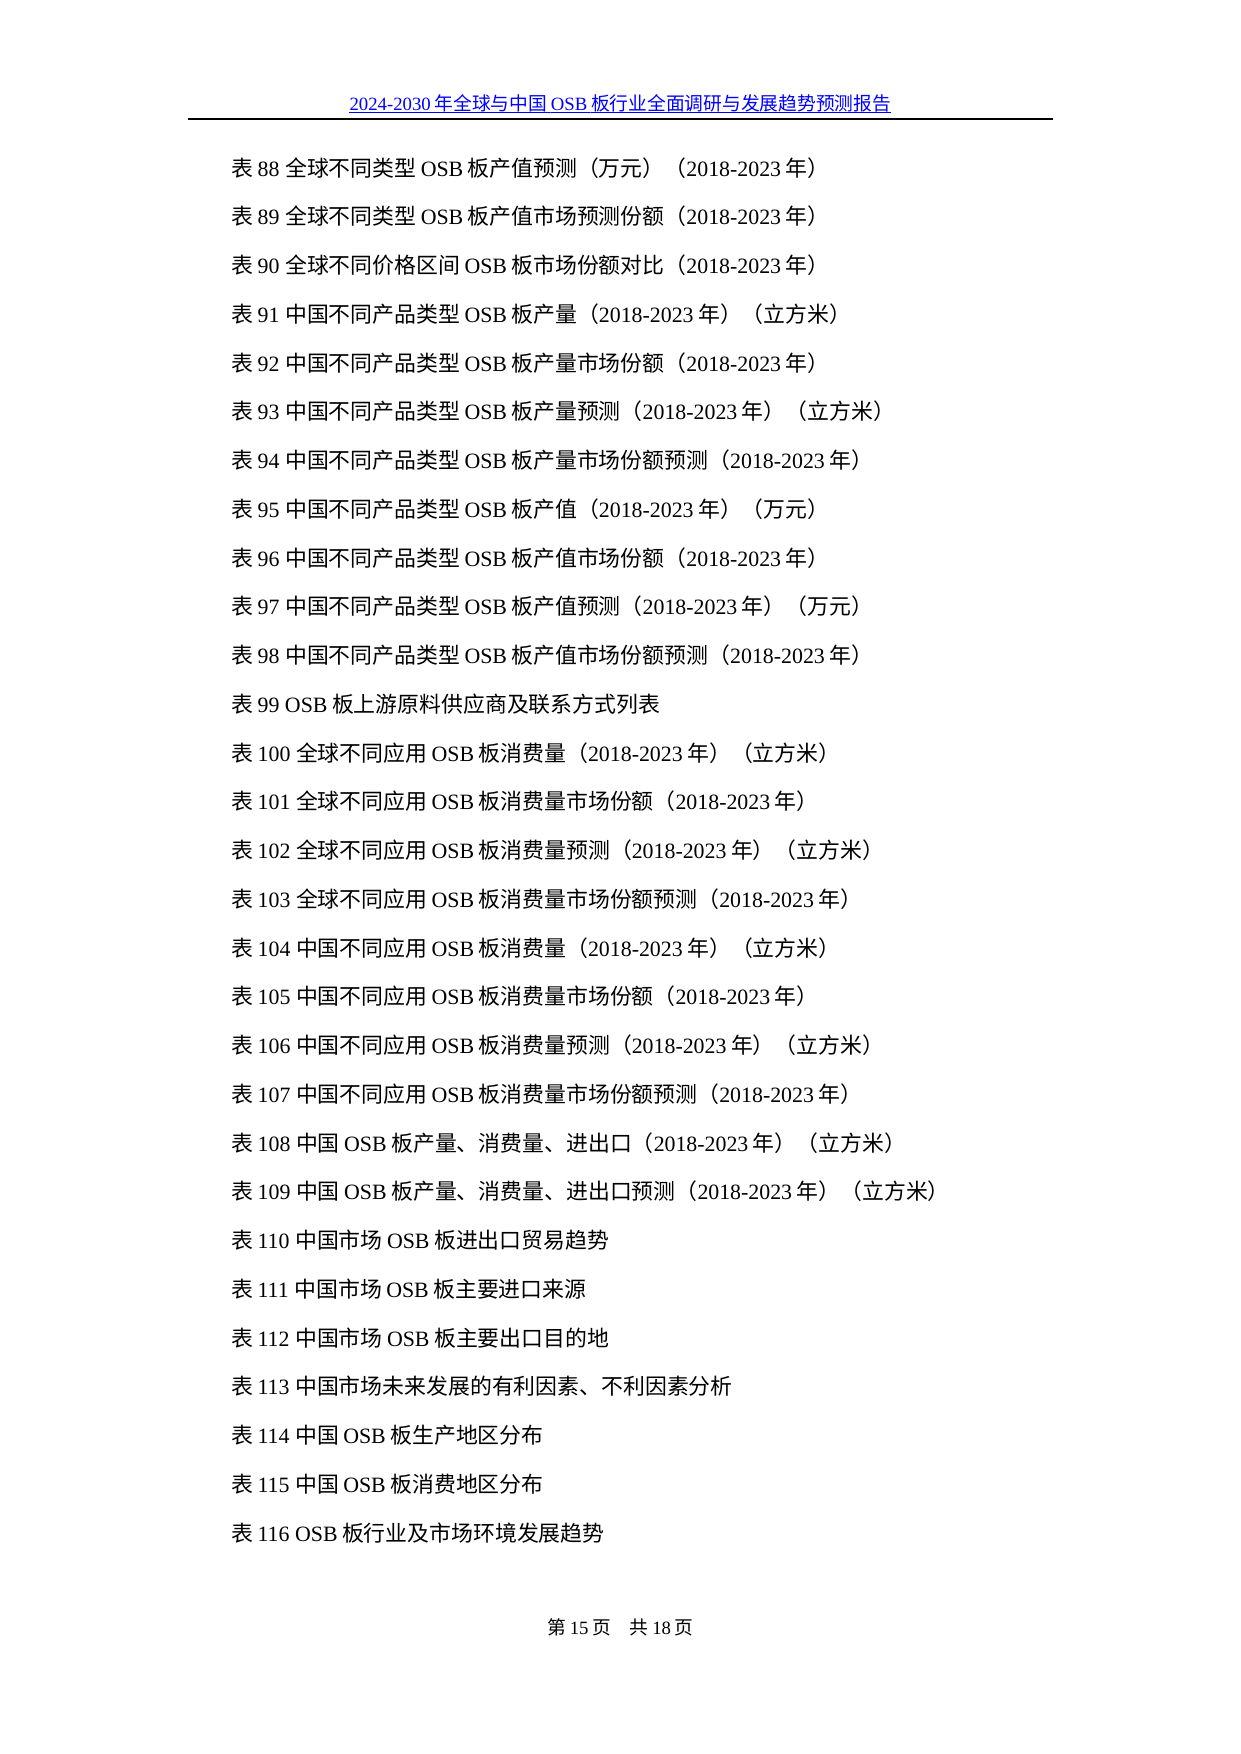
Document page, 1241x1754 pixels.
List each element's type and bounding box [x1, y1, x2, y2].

text [187, 150, 1053, 1548]
